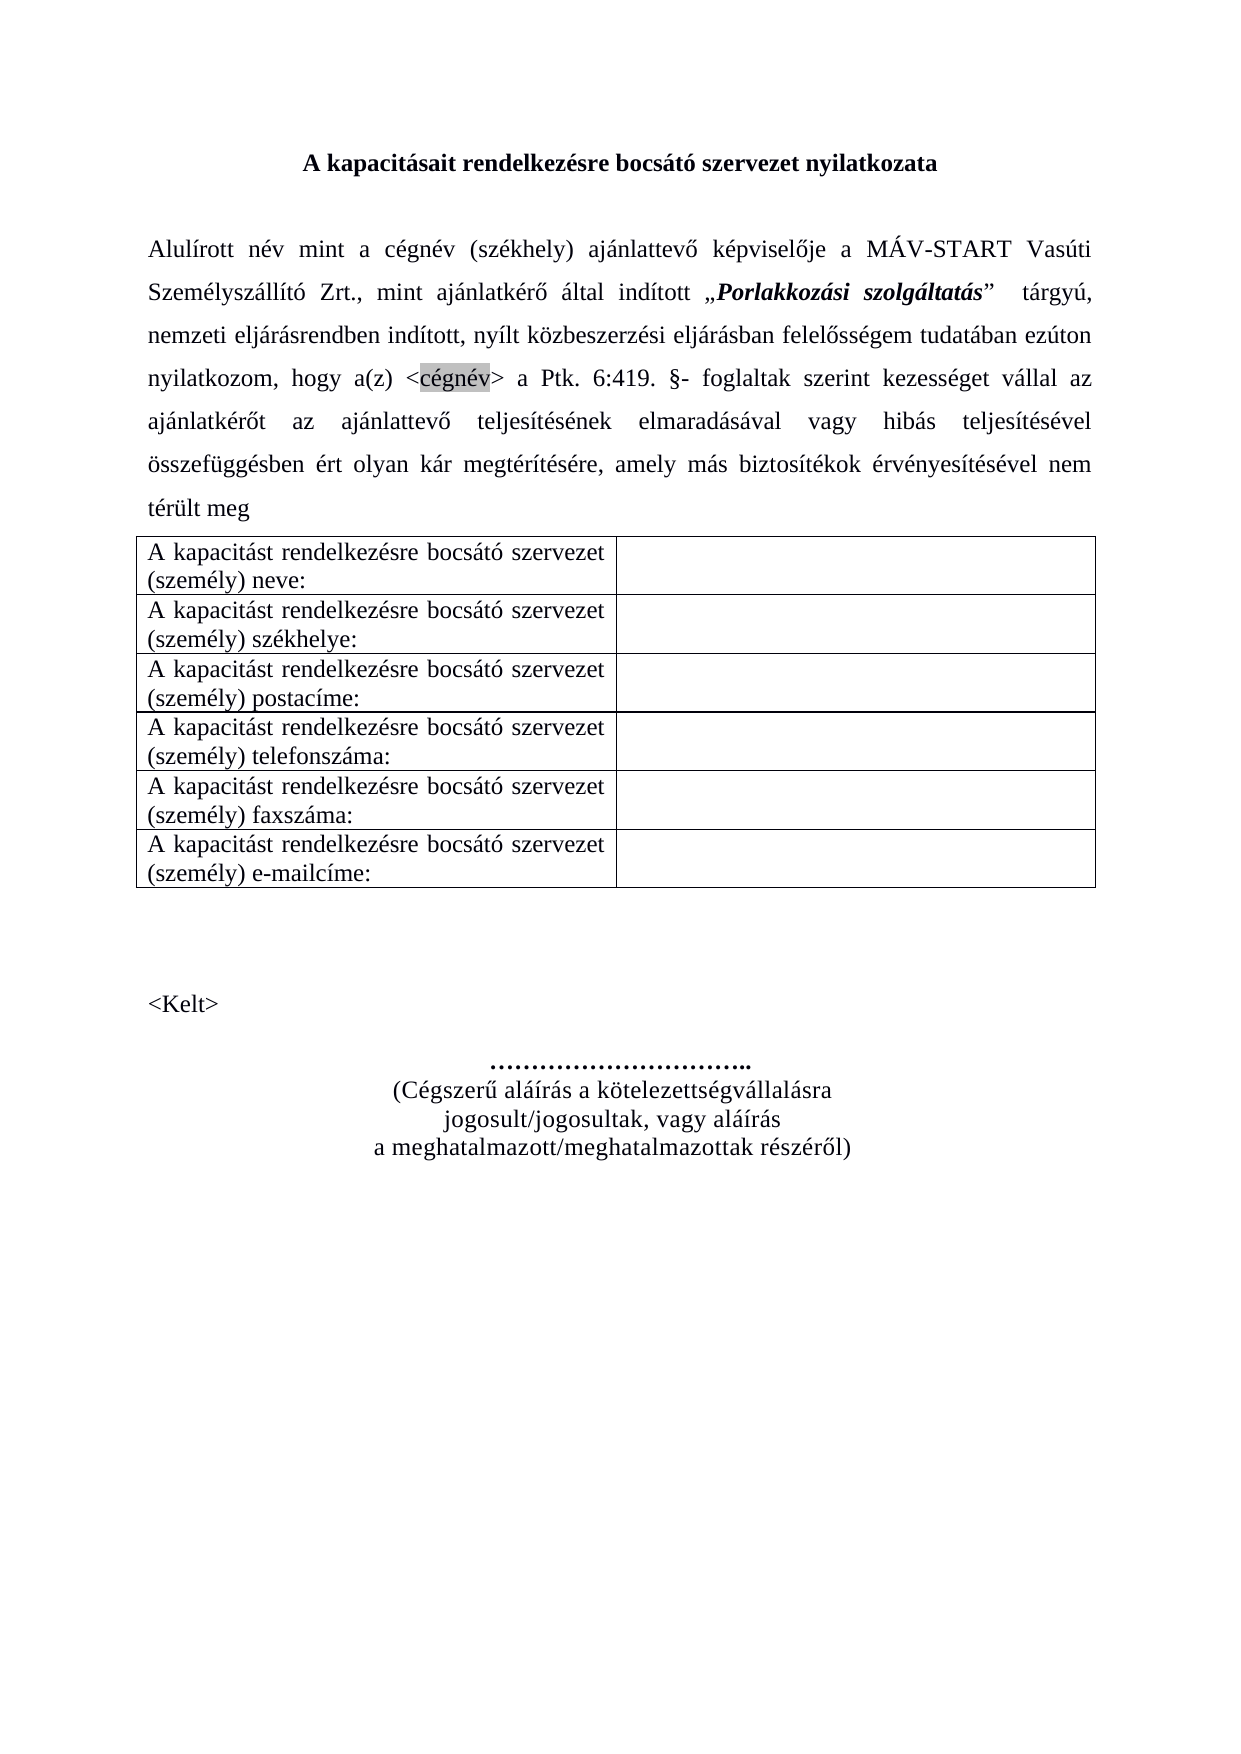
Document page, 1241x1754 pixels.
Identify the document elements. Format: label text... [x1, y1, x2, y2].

text ………………………….. [148, 1046, 1093, 1075]
table_cell [617, 713, 1095, 770]
text Alulírott név mint a cégnév (székhely) ajánlattevő képviselője a MÁV-START Vasúti Személyszállító Zrt., mint ajánlatkérő által indított „Porlakkozási szolgáltatás” tárgyú, nemzeti eljárásrendben indított, nyílt közbeszerzési eljárásban felelősségem tudatában ezúton nyilatkozom, hogy a(z) <cégnév> a Ptk. 6:419. §- foglaltak szerint kezességet vállal az ajánlatkérőt az ajánlattevő teljesítésének elmaradásával vagy hibás teljesítésével összefüggésben ért olyan kár megtérítésére, amely más biztosítékok érvényesítésével nem térült meg [148, 234, 1093, 521]
table_header A kapacitást rendelkezésre bocsátó szervezet (személy) neve: [137, 537, 616, 594]
text jogosult/jogosultak, vagy aláírás [148, 1104, 1078, 1132]
text a meghatalmazott/meghatalmazottak részéről) [148, 1132, 1078, 1161]
table_cell [617, 654, 1095, 711]
table_cell A kapacitást rendelkezésre bocsátó szervezet (személy) székhelye: [137, 595, 616, 653]
table_cell A kapacitást rendelkezésre bocsátó szervezet (személy) e-mailcíme: [137, 830, 616, 887]
table_cell A kapacitást rendelkezésre bocsátó szervezet (személy) faxszáma: [137, 771, 616, 828]
table_cell [617, 771, 1095, 828]
subtitle A kapacitásait rendelkezésre bocsátó szervezet nyilatkozata [148, 148, 1093, 176]
table_cell [617, 595, 1095, 653]
table_cell A kapacitást rendelkezésre bocsátó szervezet (személy) telefonszáma: [137, 713, 616, 770]
text <Kelt> [148, 989, 1093, 1017]
text (Cégszerű aláírás a kötelezettségvállalásra [148, 1075, 1078, 1104]
table_cell A kapacitást rendelkezésre bocsátó szervezet (személy) postacíme: [137, 654, 616, 711]
table_header [617, 537, 1095, 594]
table_cell [617, 830, 1095, 887]
